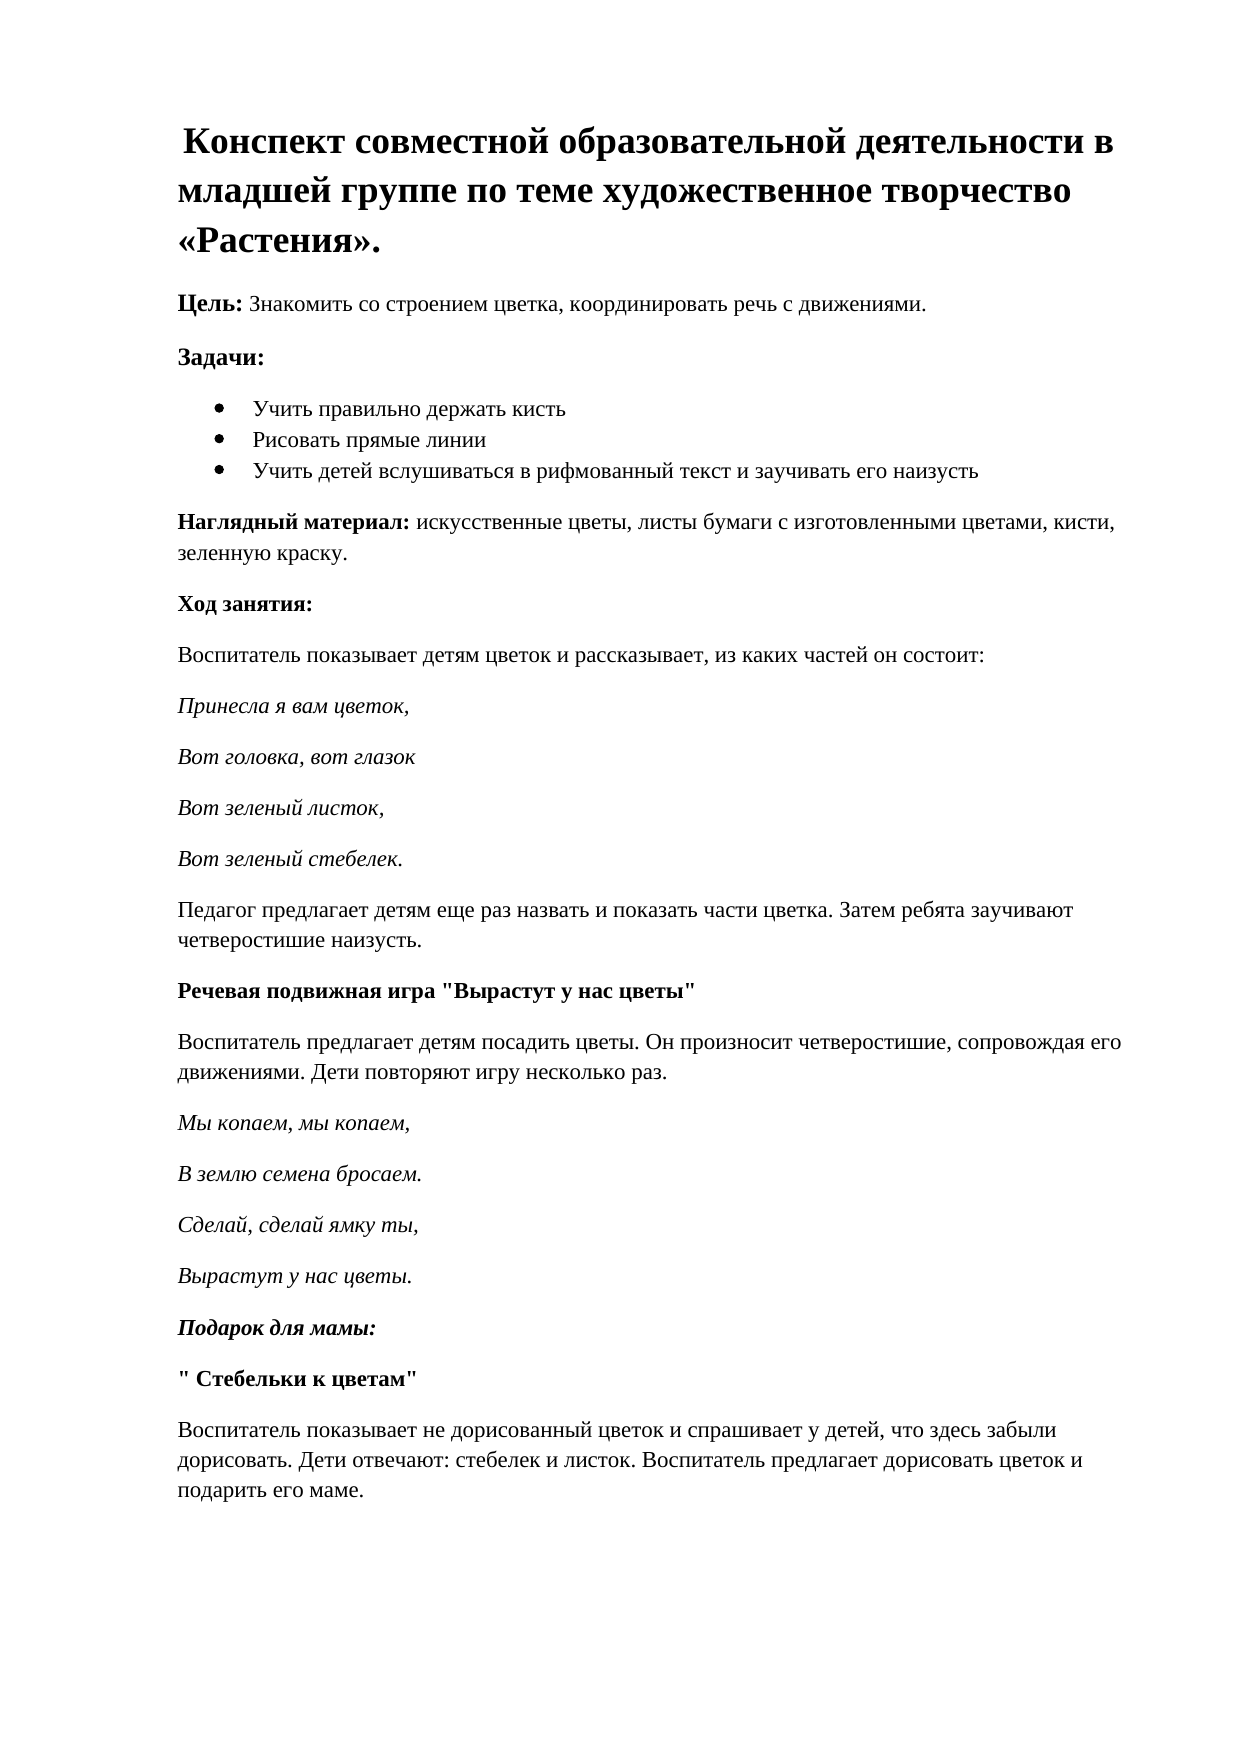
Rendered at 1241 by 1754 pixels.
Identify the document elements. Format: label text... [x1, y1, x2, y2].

text Задачи: [177, 342, 1152, 370]
text Подарок для мамы: [177, 1314, 1152, 1340]
text Сделай, сделай ямку ты, [177, 1212, 1152, 1238]
text Вырастут у нас цветы. [177, 1263, 1152, 1289]
text Мы копаем, мы копаем, [177, 1109, 1152, 1136]
text Конспект совместной образовательной деятельности в младшей группе по теме художественное творчество «Растения». [177, 118, 1152, 260]
text Наглядный материал: искусственные цветы, листы бумаги с изготовленными цветами, кисти, зеленную краску. [177, 508, 1152, 565]
list Учить правильно держать кисть [215, 395, 1152, 422]
text " Стебельки к цветам" [177, 1365, 1152, 1391]
text В землю семена бросаем. [177, 1161, 1152, 1187]
text Вот зеленый листок, [177, 794, 1152, 820]
list Рисовать прямые линии [215, 426, 1152, 453]
text Педагог предлагает детям еще раз назвать и показать части цветка. Затем ребята заучивают четверостишие наизусть. [177, 896, 1152, 952]
list Учить детей вслушиваться в рифмованный текст и заучивать его наизусть [215, 457, 1152, 484]
text Цель: Знакомить со строением цветка, координировать речь с движениями. [177, 288, 1152, 316]
text Ход занятия: [177, 590, 1152, 616]
text Вот головка, вот глазок [177, 743, 1152, 769]
text Вот зеленый стебелек. [177, 845, 1152, 871]
text Воспитатель показывает не дорисованный цветок и спрашивает у детей, что здесь забыли дорисовать. Дети отвечают: стебелек и листок. Воспитатель предлагает дорисовать цветок и подарить его маме. [177, 1416, 1152, 1502]
text Воспитатель показывает детям цветок и рассказывает, из каких частей он состоит: [177, 641, 1152, 667]
text Принесла я вам цветок, [177, 692, 1152, 718]
text Речевая подвижная игра "Вырастут у нас цветы" [177, 977, 1152, 1003]
text Воспитатель предлагает детям посадить цветы. Он произносит четверостишие, сопровождая его движениями. Дети повторяют игру несколько раз. [177, 1028, 1152, 1085]
